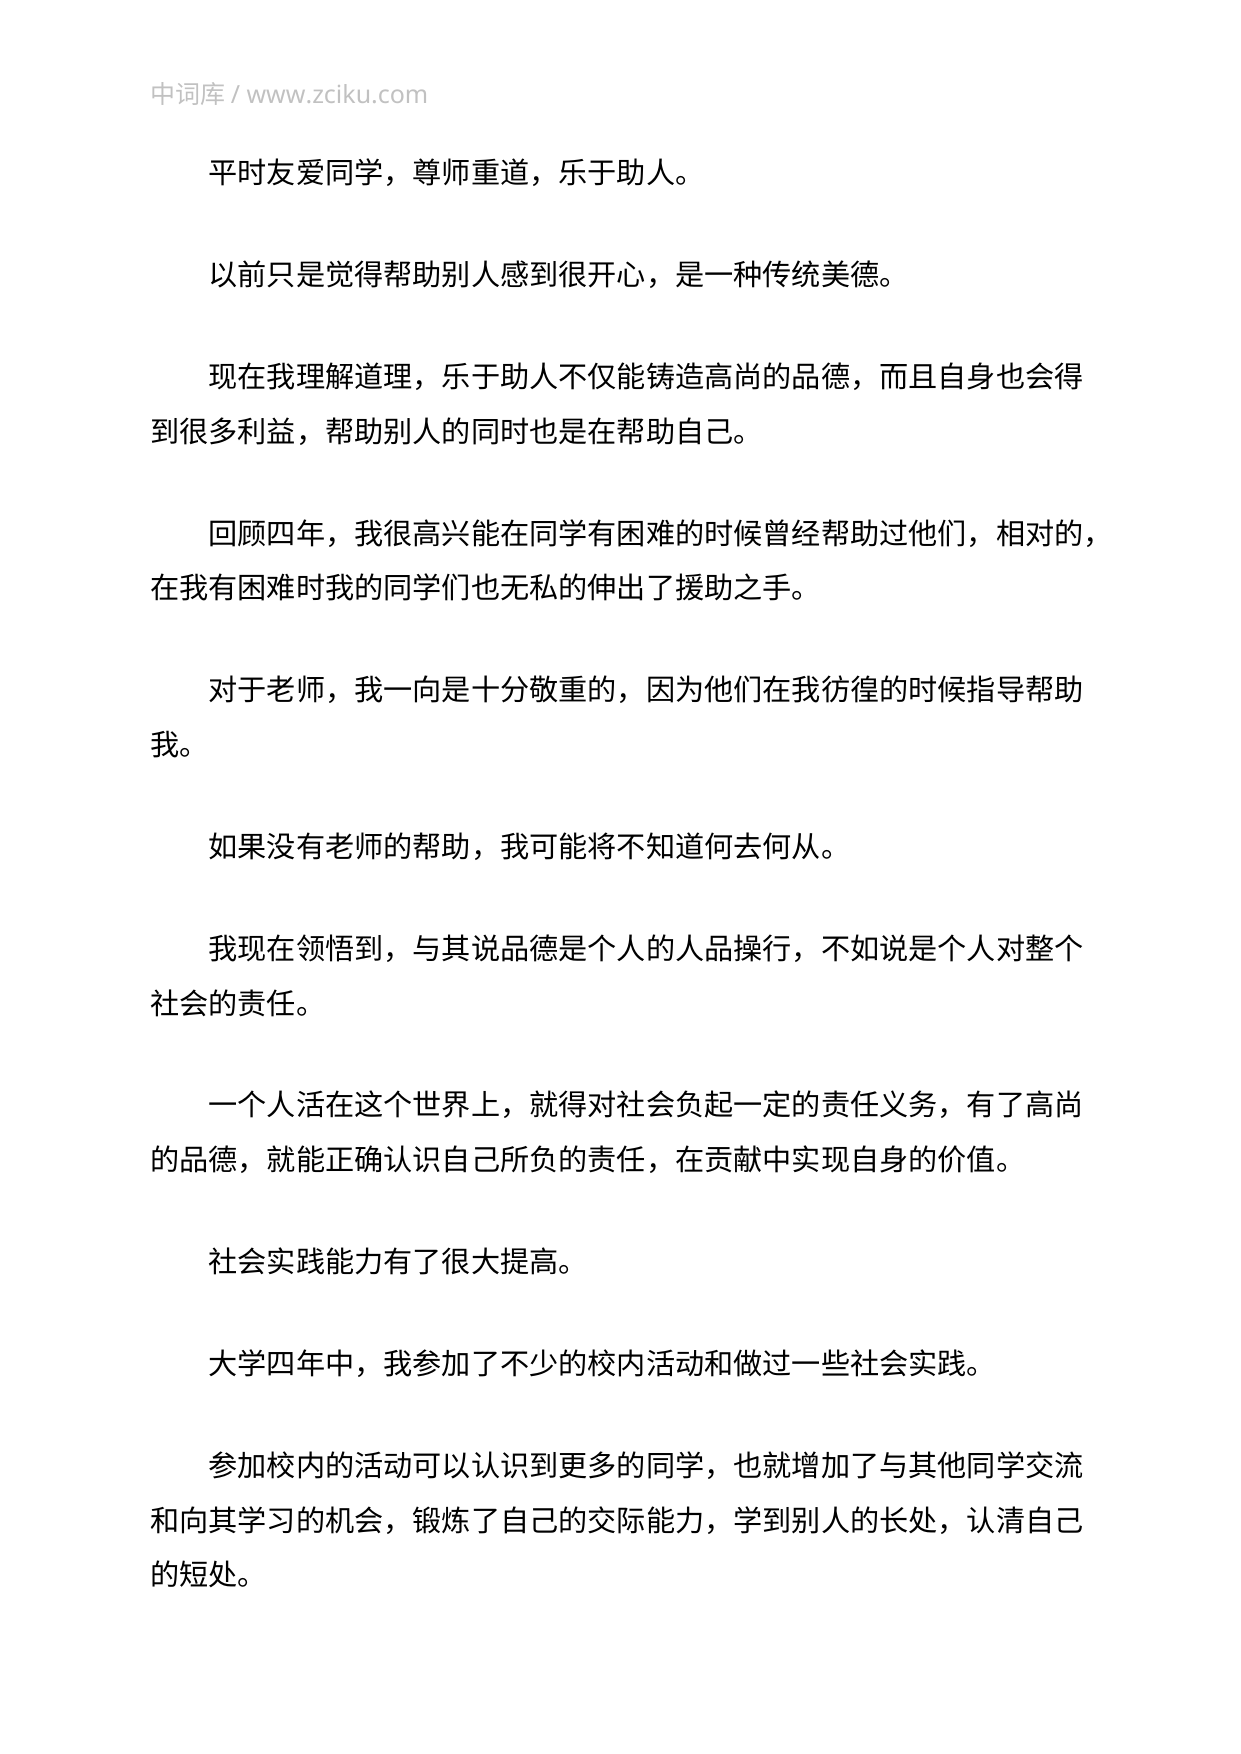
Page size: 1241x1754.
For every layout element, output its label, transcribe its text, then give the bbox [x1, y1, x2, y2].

text 回顾四年，我很高兴能在同学有困难的时候曾经帮助过他们，相对的，在我有困难时我的同学们也无私的伸出了援助之手。 [150, 510, 1090, 607]
text 我现在领悟到，与其说品德是个人的人品操行，不如说是个人对整个社会的责任。 [150, 925, 1090, 1022]
text 参加校内的活动可以认识到更多的同学，也就增加了与其他同学交流和向其学习的机会，锻炼了自己的交际能力，学到别人的长处，认清自己的短处。 [150, 1442, 1090, 1594]
text 现在我理解道理，乐于助人不仅能铸造高尚的品德，而且自身也会得到很多利益，帮助别人的同时也是在帮助自己。 [150, 353, 1090, 451]
text 一个人活在这个世界上，就得对社会负起一定的责任义务，有了高尚的品德，就能正确认识自己所负的责任，在贡献中实现自身的价值。 [150, 1082, 1090, 1179]
text 以前只是觉得帮助别人感到很开心，是一种传统美德。 [150, 252, 1090, 294]
text 平时友爱同学，尊师重道，乐于助人。 [150, 150, 1090, 192]
text 社会实践能力有了很大提高。 [150, 1239, 1090, 1281]
text 对于老师，我一向是十分敬重的，因为他们在我彷徨的时候指导帮助我。 [150, 667, 1090, 764]
text 如果没有老师的帮助，我可能将不知道何去何从。 [150, 823, 1090, 866]
text 大学四年中，我参加了不少的校内活动和做过一些社会实践。 [150, 1340, 1090, 1383]
